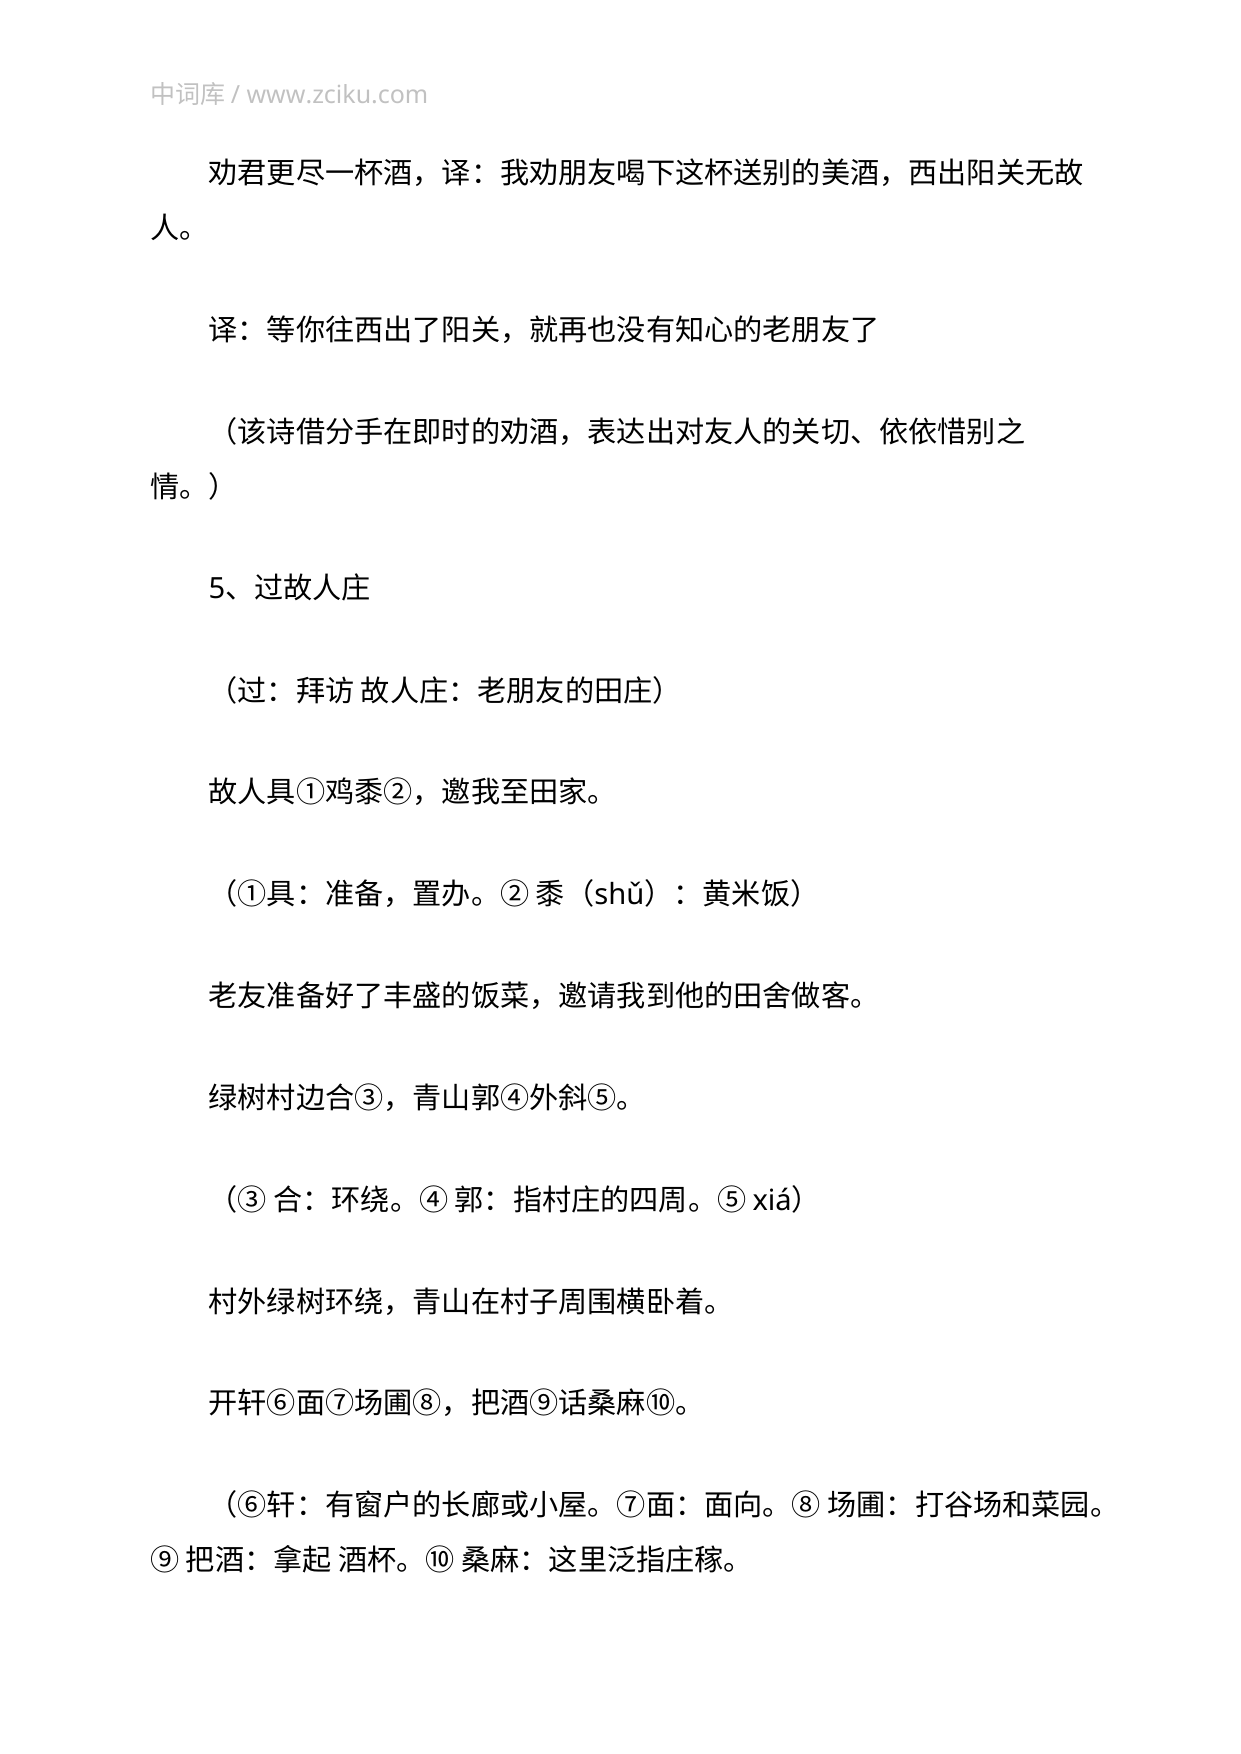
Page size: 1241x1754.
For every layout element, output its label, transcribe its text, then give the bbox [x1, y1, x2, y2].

text 5、过故人庄 [150, 565, 1090, 607]
text 劝君更尽一杯酒，译：我劝朋友喝下这杯送别的美酒，西出阳关无故人。 [150, 150, 1090, 247]
text 老友准备好了丰盛的饭菜，邀请我到他的田舍做客。 [150, 973, 1090, 1015]
text 故人具①鸡黍②，邀我至田家。 [150, 769, 1090, 811]
text 村外绿树环绕，青山在村子周围横卧着。 [150, 1278, 1090, 1320]
text （①具：准备，置办。② 黍（shǔ）：黄米饭） [150, 871, 1090, 913]
text （过：拜访 故人庄：老朋友的田庄） [150, 667, 1090, 709]
text 译：等你往西出了阳关，就再也没有知心的老朋友了 [150, 307, 1090, 349]
text （③ 合：环绕。④ 郭：指村庄的四周。⑤xiá） [150, 1176, 1090, 1218]
text 开轩⑥面⑦场圃⑧，把酒⑨话桑麻⑩。 [150, 1380, 1090, 1422]
text 绿树村边合③，青山郭④外斜⑤。 [150, 1074, 1090, 1117]
text （该诗借分手在即时的劝酒，表达出对友人的关切、依依惜别之情。） [150, 408, 1090, 506]
text （⑥轩：有窗户的长廊或小屋。⑦面：面向。⑧ 场圃：打谷场和菜园。⑨ 把酒：拿起 酒杯。⑩ 桑麻：这里泛指庄稼。 [150, 1482, 1090, 1579]
